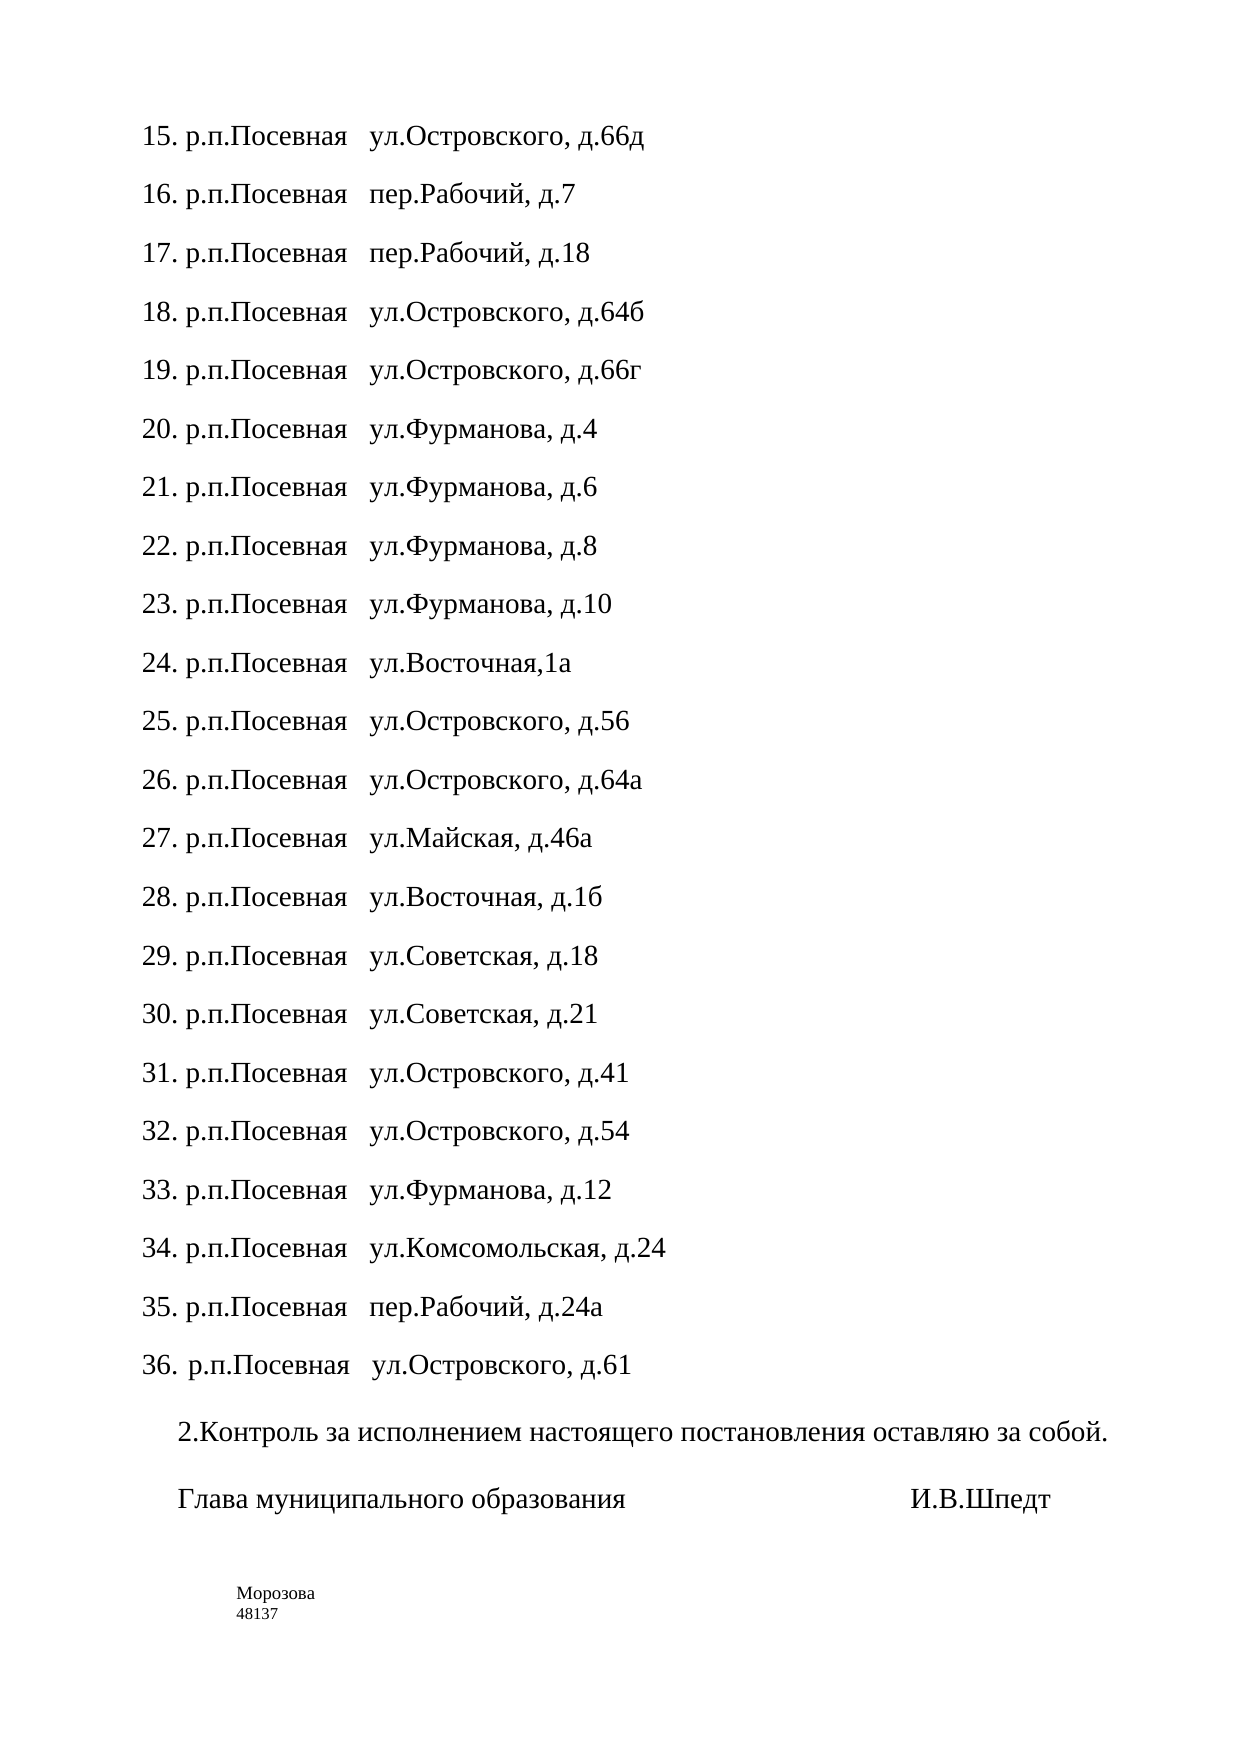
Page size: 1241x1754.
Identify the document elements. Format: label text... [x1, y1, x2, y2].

text 18. р.п.Посевная ул.Островского, д.64б [142, 294, 1152, 327]
text Морозова [133, 1582, 1152, 1604]
text 34. р.п.Посевная ул.Комсомольская, д.24 [142, 1230, 1152, 1264]
text 29. р.п.Посевная ул.Советская, д.18 [142, 938, 1152, 971]
text 28. р.п.Посевная ул.Восточная, д.1б [142, 879, 1152, 913]
text 24. р.п.Посевная ул.Восточная,1а [142, 645, 1152, 678]
text 35. р.п.Посевная пер.Рабочий, д.24а [142, 1289, 1152, 1322]
text 22. р.п.Посевная ул.Фурманова, д.8 [142, 528, 1152, 561]
text 16. р.п.Посевная пер.Рабочий, д.7 [142, 177, 1152, 210]
text 21. р.п.Посевная ул.Фурманова, д.6 [142, 469, 1152, 503]
text 48137 [133, 1604, 1152, 1623]
text 31. р.п.Посевная ул.Островского, д.41 [142, 1055, 1152, 1088]
text 17. р.п.Посевная пер.Рабочий, д.18 [142, 235, 1152, 269]
text 26. р.п.Посевная ул.Островского, д.64а [142, 762, 1152, 796]
text 33. р.п.Посевная ул.Фурманова, д.12 [142, 1172, 1152, 1205]
text 23. р.п.Посевная ул.Фурманова, д.10 [142, 586, 1152, 620]
text 30. р.п.Посевная ул.Советская, д.21 [142, 996, 1152, 1030]
text 2.Контроль за исполнением настоящего постановления оставляю за собой. [118, 1414, 1152, 1448]
text 27. р.п.Посевная ул.Майская, д.46а [142, 821, 1152, 854]
list р.п.Посевная ул.Островского, д.61 [142, 1347, 1152, 1381]
text 19. р.п.Посевная ул.Островского, д.66г [142, 352, 1152, 386]
text Глава муниципального образования И.В.Шпедт [118, 1482, 1152, 1515]
text 20. р.п.Посевная ул.Фурманова, д.4 [142, 411, 1152, 444]
text 15. р.п.Посевная ул.Островского, д.66д [142, 118, 1152, 152]
text 32. р.п.Посевная ул.Островского, д.54 [142, 1113, 1152, 1147]
text 25. р.п.Посевная ул.Островского, д.56 [142, 703, 1152, 737]
